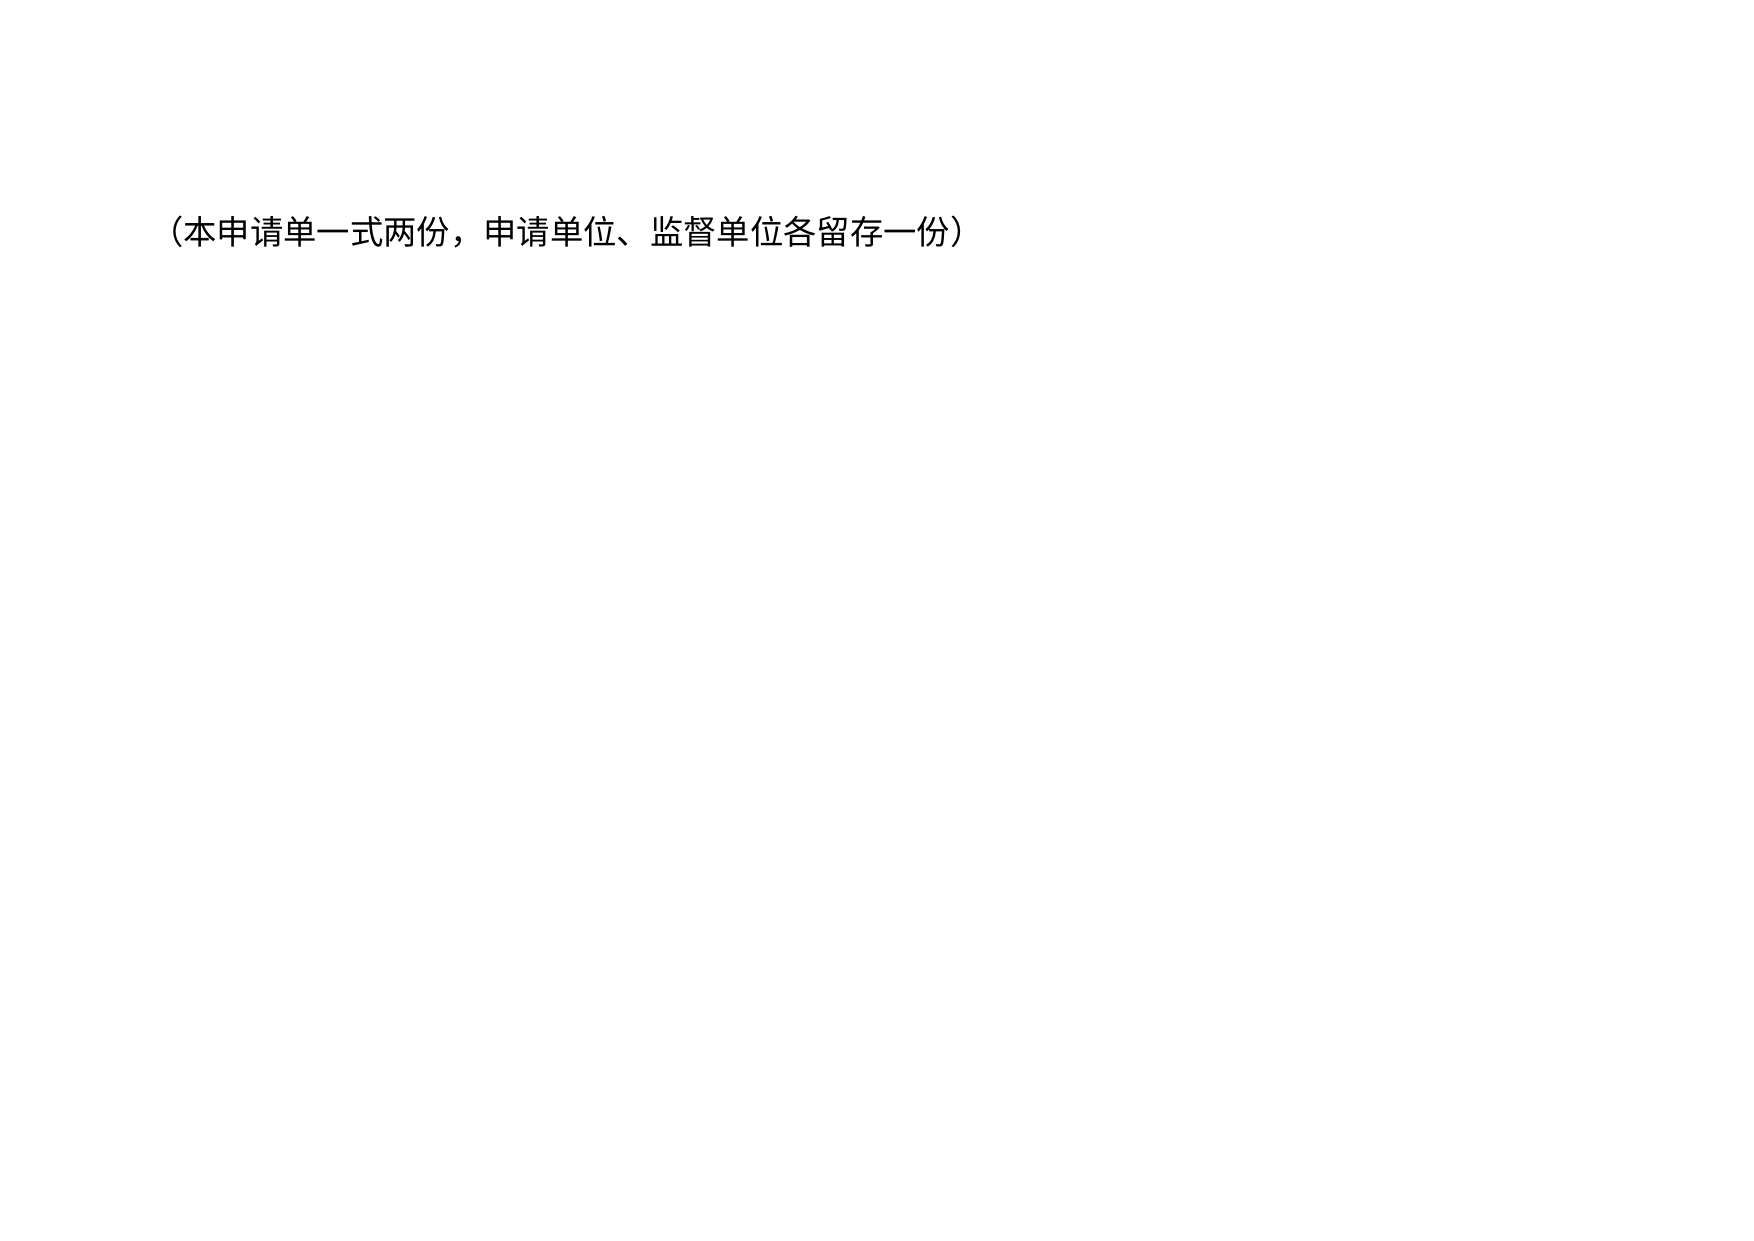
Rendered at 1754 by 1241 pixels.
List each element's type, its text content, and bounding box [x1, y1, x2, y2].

text （本申请单一式两份，申请单位、监督单位各留存一份） [150, 196, 1604, 263]
